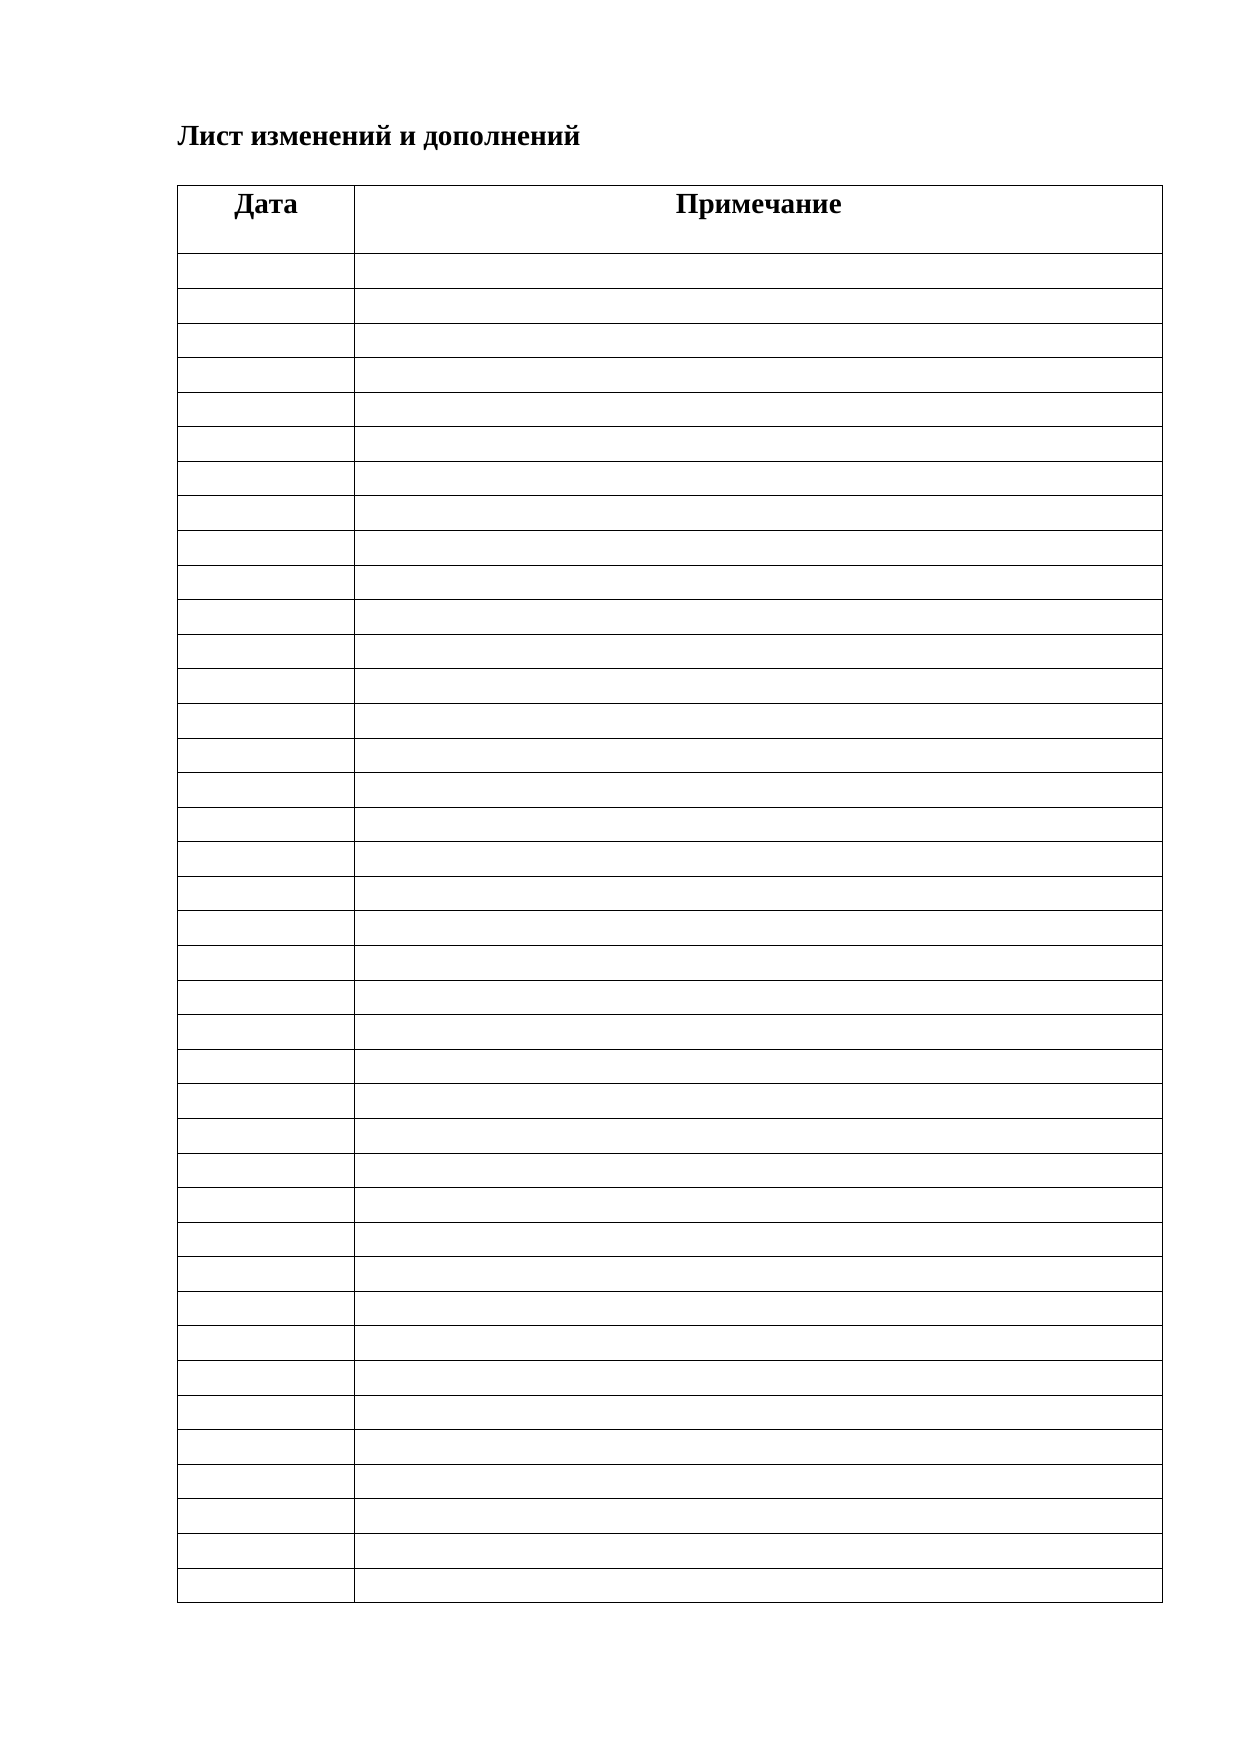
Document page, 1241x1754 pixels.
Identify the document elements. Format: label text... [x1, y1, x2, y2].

table_cell [178, 704, 354, 737]
table_cell [178, 946, 354, 979]
table_cell [355, 324, 1162, 357]
table_cell [355, 254, 1162, 288]
table_header Дата [178, 186, 354, 253]
table_cell [178, 1499, 354, 1533]
table_cell [178, 1430, 354, 1464]
table_header Примечание [355, 186, 1162, 253]
table_cell [355, 1084, 1162, 1118]
table_cell [355, 1396, 1162, 1429]
table_cell [178, 911, 354, 945]
table_cell [355, 981, 1162, 1014]
table_cell [178, 1015, 354, 1049]
table_cell [178, 496, 354, 530]
table_cell [355, 1499, 1162, 1533]
table_cell [355, 1361, 1162, 1394]
table_cell [178, 393, 354, 426]
table_cell [355, 289, 1162, 322]
table_cell [355, 566, 1162, 599]
table_cell [355, 393, 1162, 426]
table_cell [178, 842, 354, 876]
table_cell [355, 600, 1162, 634]
table_cell [178, 773, 354, 807]
table_cell [355, 808, 1162, 841]
text Лист изменений и дополнений [177, 118, 1152, 152]
table_cell [178, 669, 354, 703]
table_cell [355, 1430, 1162, 1464]
table_cell [178, 635, 354, 668]
table_cell [178, 254, 354, 288]
table_cell [355, 427, 1162, 461]
table_cell [355, 1326, 1162, 1360]
table_cell [178, 1569, 354, 1602]
table_cell [178, 600, 354, 634]
table_cell [178, 1188, 354, 1222]
table_cell [355, 877, 1162, 910]
table_cell [355, 1188, 1162, 1222]
table_cell [355, 1465, 1162, 1498]
table_cell [355, 704, 1162, 737]
table_cell [355, 1050, 1162, 1083]
table_cell [178, 1534, 354, 1567]
table_cell [178, 1361, 354, 1394]
table_cell [355, 531, 1162, 564]
table_cell [178, 1292, 354, 1325]
table_cell [178, 739, 354, 772]
table_cell [355, 1015, 1162, 1049]
table_cell [178, 1050, 354, 1083]
table_cell [355, 1534, 1162, 1567]
table_cell [355, 911, 1162, 945]
table_cell [355, 1257, 1162, 1291]
table_cell [355, 1154, 1162, 1187]
table_cell [355, 946, 1162, 979]
table_cell [355, 773, 1162, 807]
table_cell [178, 808, 354, 841]
table_cell [178, 981, 354, 1014]
table_cell [178, 566, 354, 599]
table_cell [355, 358, 1162, 392]
table_cell [178, 1154, 354, 1187]
table_cell [178, 1257, 354, 1291]
table_cell [178, 1465, 354, 1498]
table_cell [178, 289, 354, 322]
table_cell [355, 635, 1162, 668]
table_cell [178, 1326, 354, 1360]
table_cell [355, 842, 1162, 876]
table_cell [355, 669, 1162, 703]
table_cell [178, 1223, 354, 1256]
table_cell [355, 496, 1162, 530]
table_cell [178, 877, 354, 910]
table_cell [178, 1084, 354, 1118]
table_cell [178, 324, 354, 357]
table_cell [355, 739, 1162, 772]
table_cell [178, 1119, 354, 1152]
table_cell [355, 462, 1162, 495]
table_cell [178, 462, 354, 495]
table_cell [355, 1569, 1162, 1602]
table_cell [355, 1119, 1162, 1152]
table_cell [178, 427, 354, 461]
table_cell [355, 1223, 1162, 1256]
table_cell [178, 1396, 354, 1429]
table_cell [355, 1292, 1162, 1325]
table_cell [178, 531, 354, 564]
table_cell [178, 358, 354, 392]
